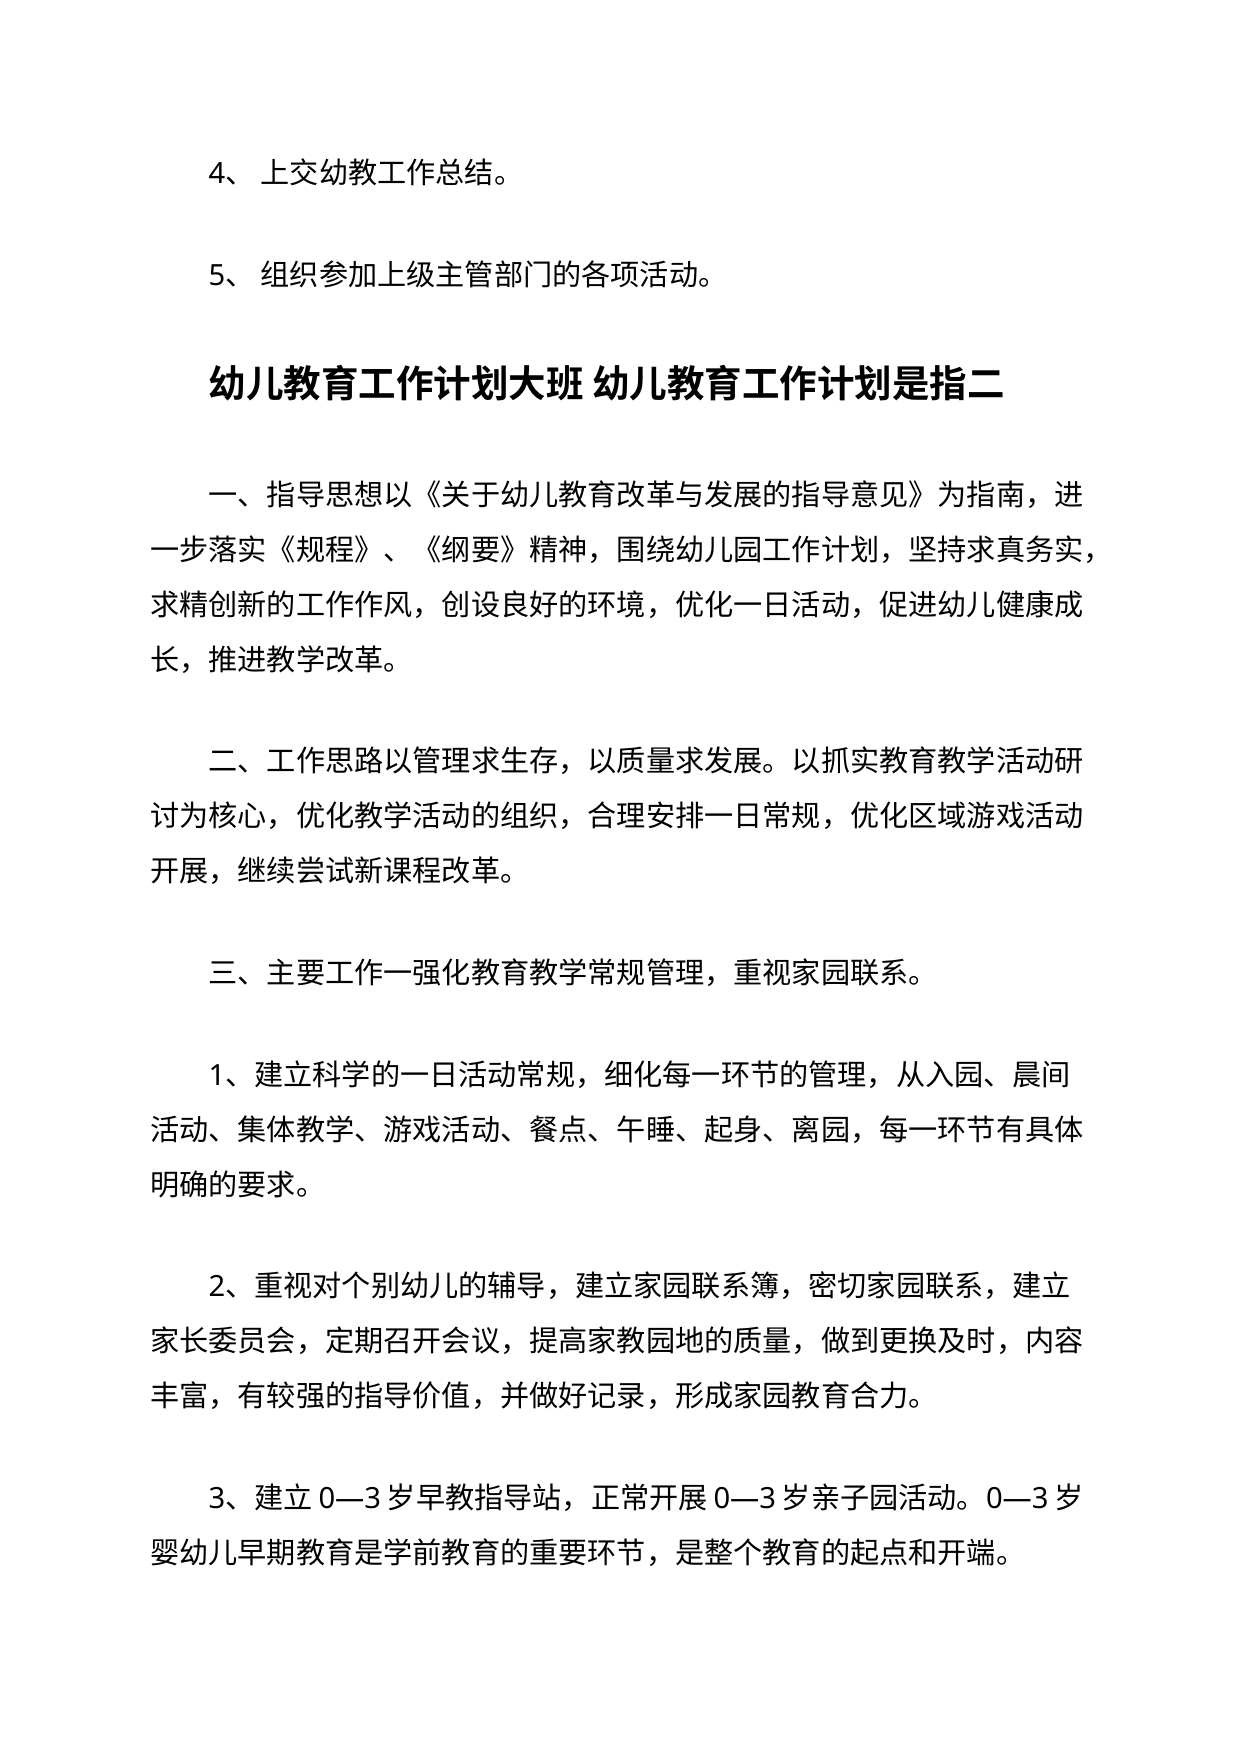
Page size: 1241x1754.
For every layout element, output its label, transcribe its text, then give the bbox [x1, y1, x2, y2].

text 5、 组织参加上级主管部门的各项活动。 [150, 252, 1090, 294]
text 2、重视对个别幼儿的辅导，建立家园联系簿，密切家园联系，建立家长委员会，定期召开会议，提高家教园地的质量，做到更换及时，内容丰富，有较强的指导价值，并做好记录，形成家园教育合力。 [150, 1263, 1090, 1415]
text 幼儿教育工作计划大班 幼儿教育工作计划是指二 [150, 354, 1090, 408]
text 三、主要工作一强化教育教学常规管理，重视家园联系。 [150, 949, 1090, 992]
text 1、建立科学的一日活动常规，细化每一环节的管理，从入园、晨间活动、集体教学、游戏活动、餐点、午睡、起身、离园，每一环节有具体明确的要求。 [150, 1051, 1090, 1203]
text 一、指导思想以《关于幼儿教育改革与发展的指导意见》为指南，进一步落实《规程》、《纲要》精神，围绕幼儿园工作计划，坚持求真务实，求精创新的工作作风，创设良好的环境，优化一日活动，促进幼儿健康成长，推进教学改革。 [150, 471, 1090, 678]
text 二、工作思路以管理求生存，以质量求发展。以抓实教育教学活动研讨为核心，优化教学活动的组织，合理安排一日常规，优化区域游戏活动开展，继续尝试新课程改革。 [150, 738, 1090, 890]
text 3、建立0—3岁早教指导站，正常开展0—3岁亲子园活动。0—3岁婴幼儿早期教育是学前教育的重要环节，是整个教育的起点和开端。 [150, 1474, 1090, 1572]
text 4、 上交幼教工作总结。 [150, 150, 1090, 192]
